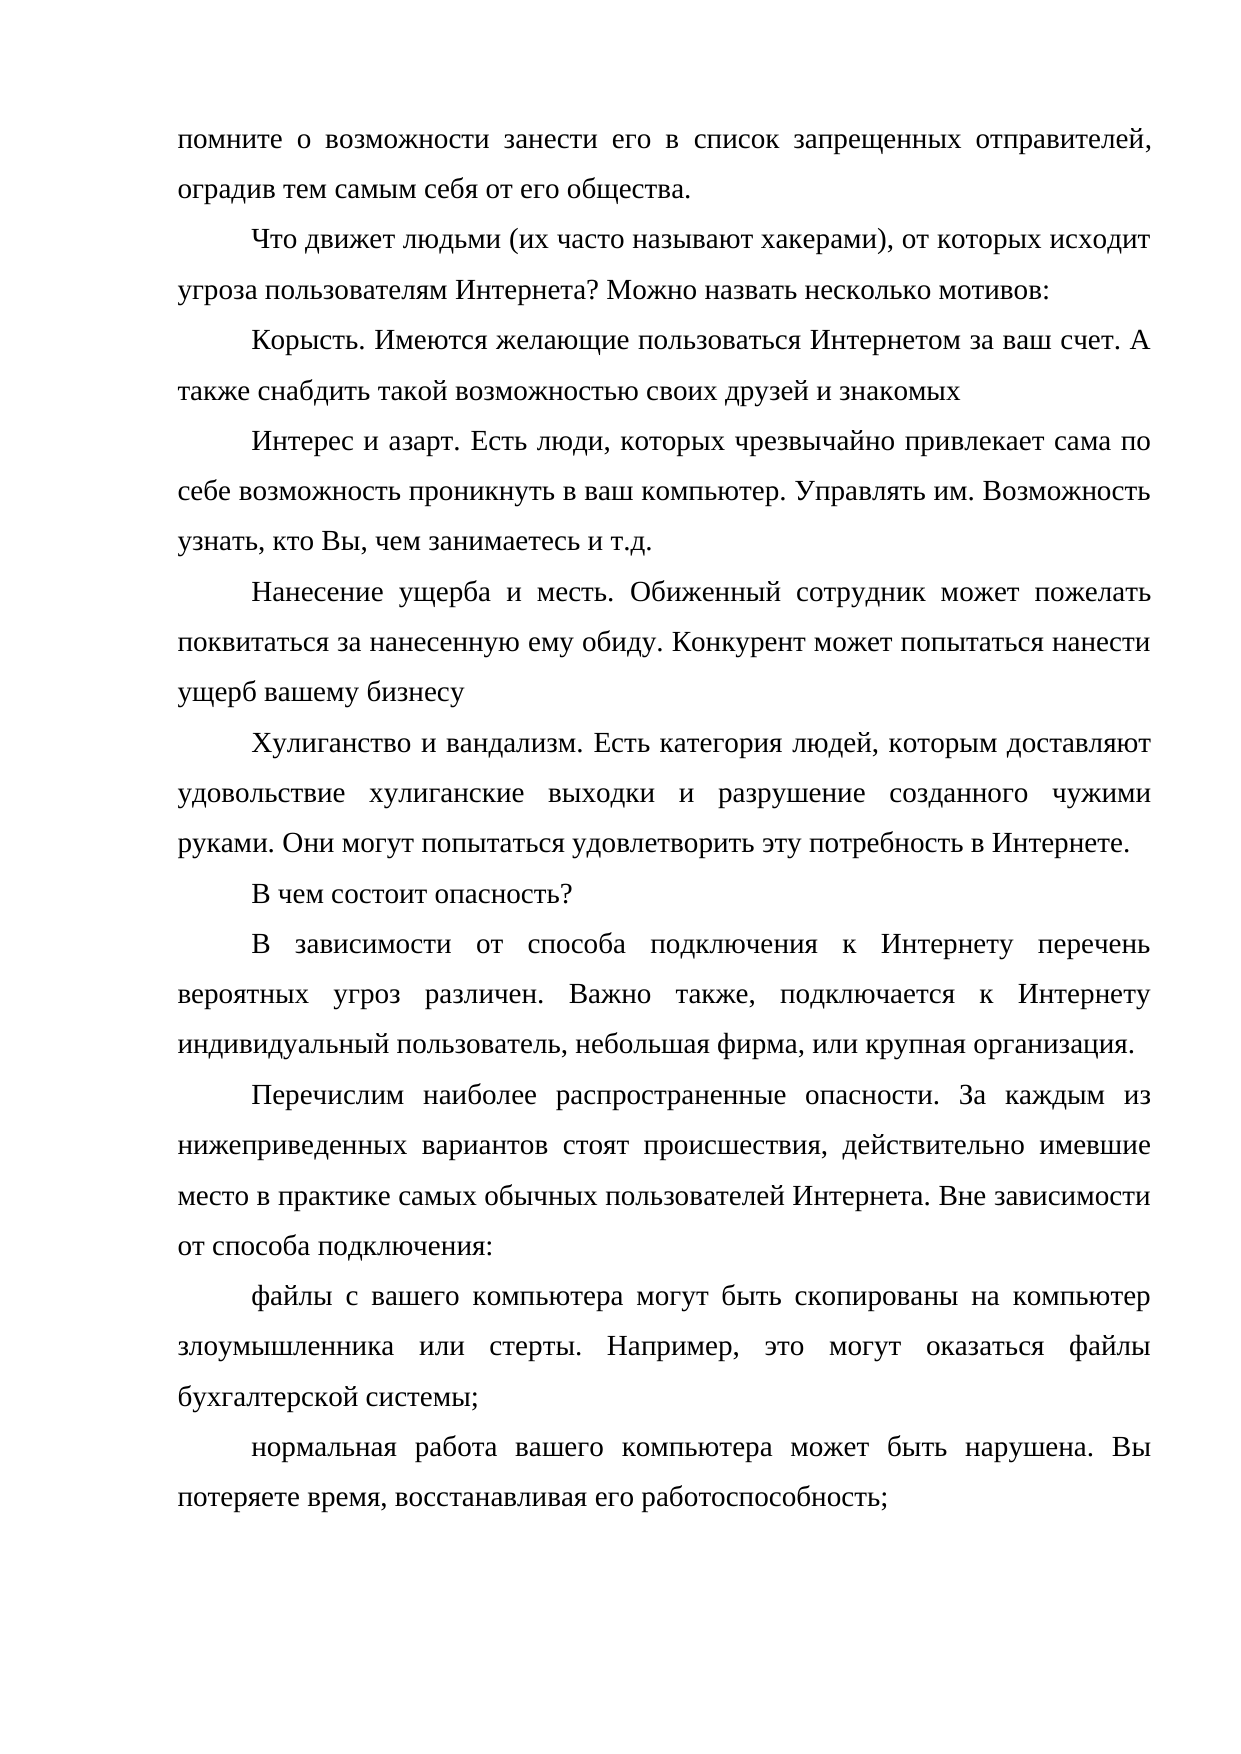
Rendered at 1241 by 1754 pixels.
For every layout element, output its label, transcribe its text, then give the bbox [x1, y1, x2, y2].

text Корысть. Имеются желающие пользоваться Интернетом за ваш счет. А также снабдить такой возможностью своих друзей и знакомых [177, 322, 1152, 406]
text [177, 121, 1152, 205]
text В чем состоит опасность? [177, 876, 1152, 909]
text Хулиганство и вандализм. Есть категория людей, которым доставляют удовольствие хулиганские выходки и разрушение созданного чужими руками. Они могут попытаться удовлетворить эту потребность в Интернете. [177, 725, 1152, 859]
text Интерес и азарт. Есть люди, которых чрезвычайно привлекает сама по себе возможность проникнуть в ваш компьютер. Управлять им. Возможность узнать, кто Вы, чем занимаетесь и т.д. [177, 423, 1152, 557]
text Перечислим наиболее распространенные опасности. За каждым из нижеприведенных вариантов стоят происшествия, действительно имевшие место в практике самых обычных пользователей Интернета. Вне зависимости от способа подключения: [177, 1077, 1152, 1261]
text В зависимости от способа подключения к Интернету перечень вероятных угроз различен. Важно также, подключается к Интернету индивидуальный пользователь, небольшая фирма, или крупная организация. [177, 926, 1152, 1060]
text Что движет людьми (их часто называют хакерами), от которых исходит угроза пользователям Интернета? Можно назвать несколько мотивов: [177, 222, 1152, 306]
text нормальная работа вашего компьютера может быть нарушена. Вы потеряете время, восстанавливая его работоспособность; [177, 1429, 1152, 1513]
text файлы с вашего компьютера могут быть скопированы на компьютер злоумышленника или стерты. Например, это могут оказаться файлы бухгалтерской системы; [177, 1278, 1152, 1412]
text Нанесение ущерба и месть. Обиженный сотрудник может пожелать поквитаться за нанесенную ему обиду. Конкурент может попытаться нанести ущерб вашему бизнесу [177, 574, 1152, 708]
